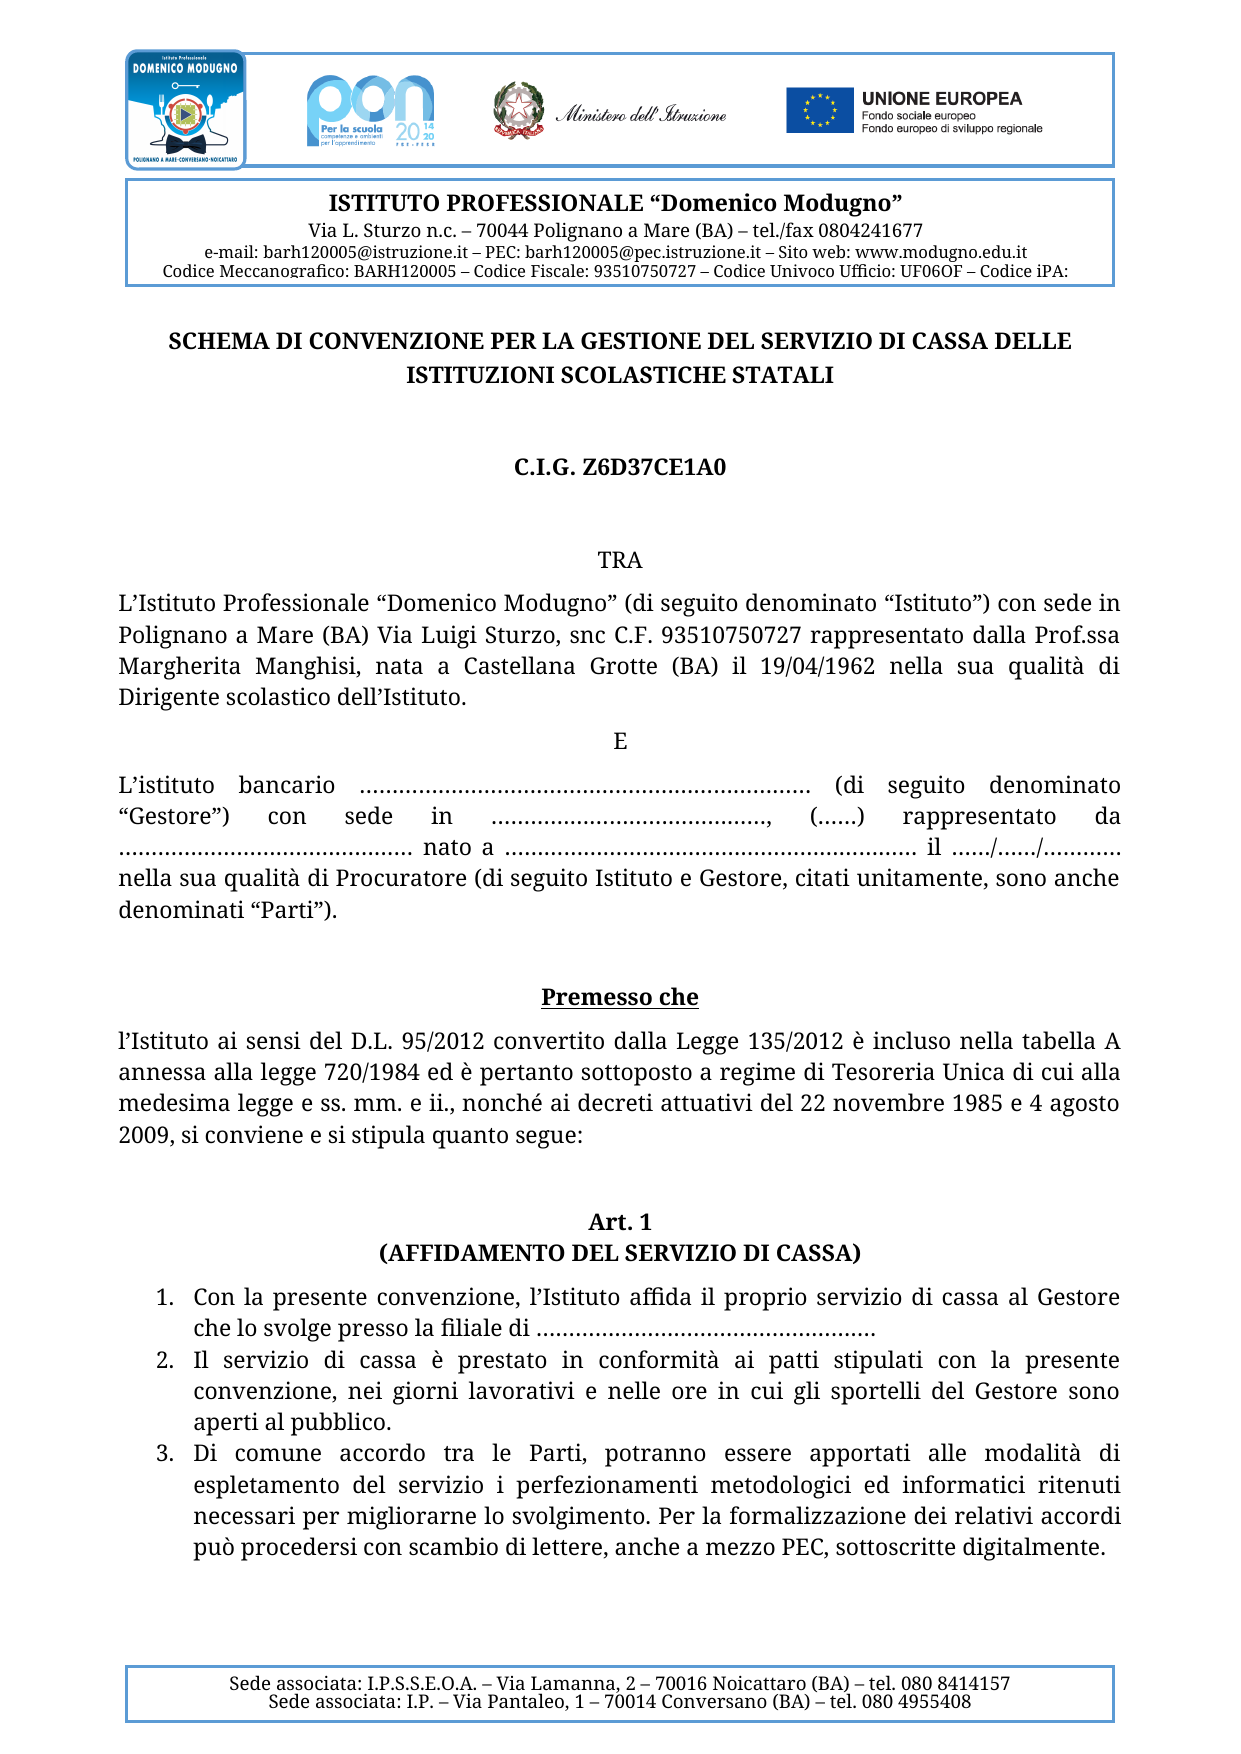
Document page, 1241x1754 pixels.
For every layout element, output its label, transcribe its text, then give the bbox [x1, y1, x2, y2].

picture [129, 93, 243, 167]
list Di comune accordo tra le Parti, potranno essere apportati alle modalità di espletamento del servizio i perfezionamenti metodologici ed informatici ritenuti necessari per migliorarne lo svolgimento. Per la formalizzazione dei relativi accordi può procedersi con scambio di lettere, anche a mezzo PEC, sottoscritte digitalmente. [156, 1437, 1122, 1562]
text TRA [118, 544, 1122, 575]
picture [125, 50, 131, 57]
picture [129, 53, 243, 72]
text L’Istituto Professionale “Domenico Modugno” (di seguito denominato “Istituto”) con sede in Polignano a Mare (BA) Via Luigi Sturzo, snc C.F. 93510750727 rappresentato dalla Prof.ssa Margherita Manghisi, nata a Castellana Grotte (BA) il 19/04/1962 nella sua qualità di Dirigente scolastico dell’Istituto. [118, 587, 1122, 712]
text Art. 1 (AFFIDAMENTO DEL SERVIZIO DI CASSA) [118, 1206, 1122, 1269]
text SCHEMA DI CONVENZIONE PER LA GESTIONE DEL SERVIZIO DI CASSA DELLE ISTITUZIONI SCOLASTICHE STATALI [118, 325, 1122, 390]
picture [207, 96, 212, 106]
text L’istituto bancario …………………………………………………………… (di seguito denominato “Gestore”) con sede in ……………………………………, (……) rappresentato da ……………………………………… nato a ……………………………………………………… il ……/……/………… nella sua qualità di Procuratore (di seguito Istituto e Gestore, citati unitamente, sono anche denominati “Parti”). [118, 769, 1122, 925]
picture [284, 60, 1066, 161]
text E [118, 725, 1122, 756]
list Con la presente convenzione, l’Istituto affida il proprio servizio di cassa al Gestore che lo svolge presso la filiale di ……………………………………………. [156, 1281, 1122, 1344]
text C.I.G. Z6D37CE1A0 [118, 451, 1122, 482]
picture [125, 163, 131, 170]
text l’Istituto ai sensi del D.L. 95/2012 convertito dalla Legge 135/2012 è incluso nella tabella A annessa alla legge 720/1984 ed è pertanto sottoposto a regime di Tesoreria Unica di cui alla medesima legge e ss. mm. e ii., nonché ai decreti attuativi del 22 novembre 1985 e 4 agosto 2009, si conviene e si stipula quanto segue: [118, 1025, 1122, 1150]
text Premesso che [118, 981, 1122, 1012]
list Il servizio di cassa è prestato in conformità ai patti stipulati con la presente convenzione, nei giorni lavorativi e nelle ore in cui gli sportelli del Gestore sono aperti al pubblico. [156, 1344, 1122, 1437]
